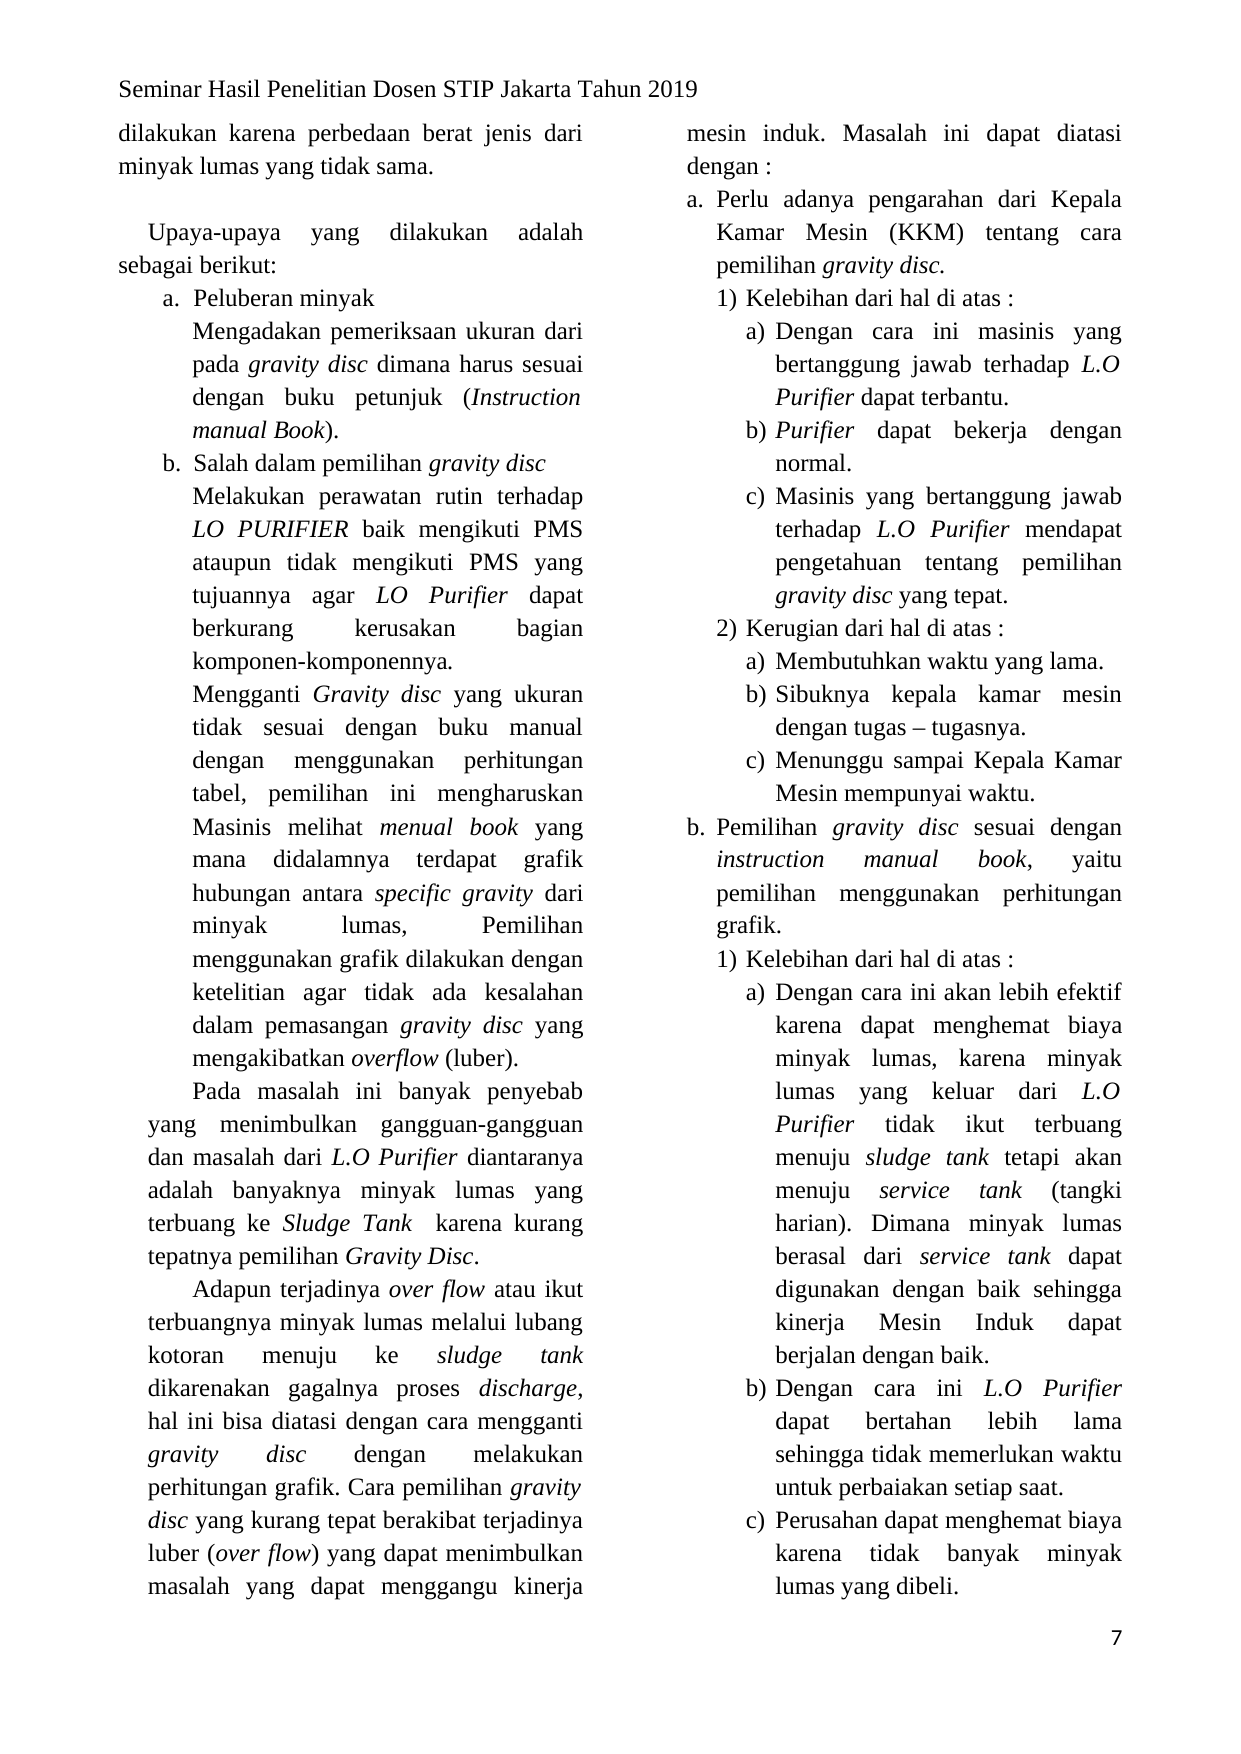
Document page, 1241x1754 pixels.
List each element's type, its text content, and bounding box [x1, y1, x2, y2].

list Dengan cara ini akan lebih efektif karena dapat menghemat biaya minyak lumas, karena minyak lumas yang keluar dari L.O Purifier tidak ikut terbuang menuju sludge tank tetapi akan menuju service tank (tangki harian). Dimana minyak lumas berasal dari service tank dapat digunakan dengan baik sehingga kinerja Mesin Induk dapat berjalan dengan baik. [746, 977, 1122, 1369]
list Kerugian dari hal di atas : [716, 613, 1122, 642]
list Melakukan perawatan rutin terhadap LO PURIFIER baik mengikuti PMS ataupun tidak mengikuti PMS yang tujuannya agar LO Purifier dapat berkurang kerusakan bagian komponen-komponennya. [192, 481, 583, 675]
list Mengadakan pemeriksaan ukuran dari pada gravity disc dimana harus sesuai dengan buku petunjuk (Instruction manual Book). [192, 316, 583, 444]
list Mengganti Gravity disc yang ukuran tidak sesuai dengan buku manual dengan menggunakan perhitungan tabel, pemilihan ini mengharuskan Masinis melihat menual book yang mana didalamnya terdapat grafik hubungan antara specific gravity dari minyak lumas, Pemilihan menggunakan grafik dilakukan dengan ketelitian agar tidak ada kesalahan dalam pemasangan gravity disc yang mengakibatkan overflow (luber). [192, 679, 583, 1071]
text Upaya-upaya yang dilakukan adalah sebagai berikut: [118, 217, 583, 279]
list Masinis yang bertanggung jawab terhadap L.O Purifier mendapat pengetahuan tentang pemilihan gravity disc yang tepat. [746, 481, 1122, 609]
list Membutuhkan waktu yang lama. [746, 646, 1122, 675]
list Purifier dapat bekerja dengan normal. [746, 415, 1122, 477]
list Kelebihan dari hal di atas : [716, 944, 1122, 972]
list Salah dalam pemilihan gravity disc [162, 448, 583, 477]
list Kelebihan dari hal di atas : [716, 283, 1122, 312]
list Pada masalah ini banyak penyebab yang menimbulkan gangguan-gangguan dan masalah dari L.O Purifier diantaranya adalah banyaknya minyak lumas yang terbuang ke Sludge Tank karena kurang tepatnya pemilihan Gravity Disc. [148, 1076, 583, 1269]
list Dengan cara ini masinis yang bertanggung jawab terhadap L.O Purifier dapat terbantu. [746, 316, 1122, 411]
list Peluberan minyak [162, 283, 583, 312]
list Adapun terjadinya over flow atau ikut terbuangnya minyak lumas melalui lubang kotoran menuju ke sludge tank dikarenakan gagalnya proses discharge, hal ini bisa diatasi dengan cara mengganti gravity disc dengan melakukan perhitungan grafik. Cara pemilihan gravity disc yang kurang tepat berakibat terjadinya luber (over flow) yang dapat menimbulkan masalah yang dapat menggangu kinerja mesin induk. Masalah ini dapat diatasi dengan : [148, 1274, 583, 1600]
list Adapun terjadinya over flow atau ikut terbuangnya minyak lumas melalui lubang kotoran menuju ke sludge tank dikarenakan gagalnya proses discharge, hal ini bisa diatasi dengan cara mengganti gravity disc dengan melakukan perhitungan grafik. Cara pemilihan gravity disc yang kurang tepat berakibat terjadinya luber (over flow) yang dapat menimbulkan masalah yang dapat menggangu kinerja mesin induk. Masalah ini dapat diatasi dengan : [687, 118, 1122, 180]
list Menunggu sampai Kepala Kamar Mesin mempunyai waktu. [746, 746, 1122, 807]
list Dengan cara ini L.O Purifier dapat bertahan lebih lama sehingga tidak memerlukan waktu untuk perbaiakan setiap saat. [746, 1373, 1122, 1501]
list Pemilihan gravity disc sesuai dengan instruction manual book, yaitu pemilihan menggunakan perhitungan grafik. [687, 812, 1122, 939]
list Perusahan dapat menghemat biaya karena tidak banyak minyak lumas yang dibeli. [746, 1505, 1122, 1600]
list Perlu adanya pengarahan dari Kepala Kamar Mesin (KKM) tentang cara pemilihan gravity disc. [686, 184, 1122, 279]
list Sibuknya kepala kamar mesin dengan tugas – tugasnya. [746, 679, 1122, 741]
